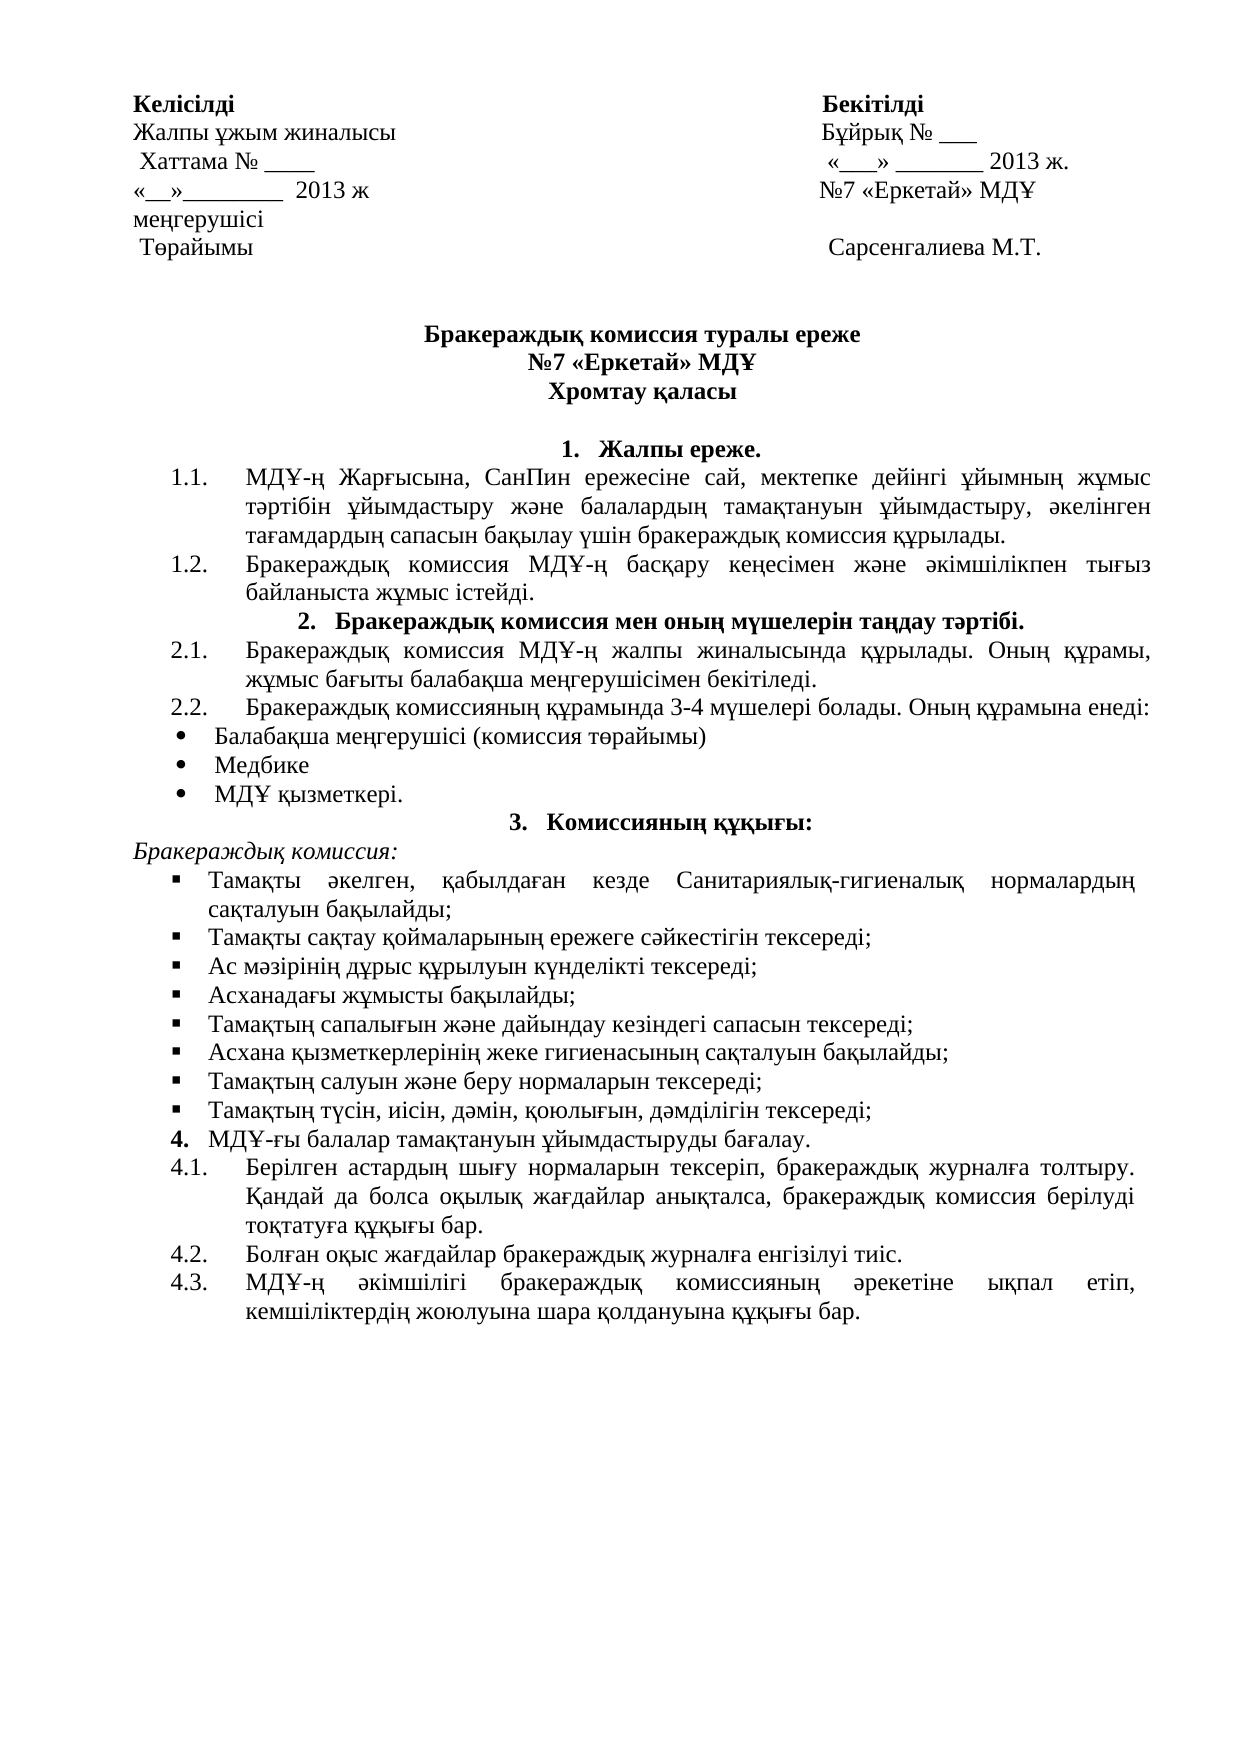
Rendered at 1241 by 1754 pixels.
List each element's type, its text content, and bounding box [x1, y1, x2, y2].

text Хромтау қаласы [133, 376, 1152, 405]
text Төрайымы Сарсенгалиева М.Т. [133, 232, 1152, 261]
list МДҰ-ң Жарғысына, СанПин ережесіне сай, мектепке дейінгі ұйымның жұмыс тәртібін ұйымдастыру және балалардың тамақтануын ұйымдастыру, әкелінген тағамдардың сапасын бақылау үшін бракераждық комиссия құрылады. [170, 462, 1152, 549]
subtitle Асханадағы жұмысты бақылайды; [170, 980, 1136, 1009]
list Комиссияның құқығы: [170, 807, 1152, 836]
list Бракераждық комиссияның құрамында 3-4 мүшелері болады. Оның құрамына енеді: [170, 692, 1152, 721]
text Келісілді Бекітілді [133, 89, 1152, 117]
subtitle МДҰ-ғы балалар тамақтануын ұйымдастыруды бағалау. [170, 1124, 1136, 1152]
text №7 «Еркетай» МДҰ [133, 347, 1152, 376]
subtitle Берілген астардың шығу нормаларын тексеріп, бракераждық журналға толтыру. Қандай да болса оқылық жағдайлар анықталса, бракераждық комиссия берілуді тоқтатуға құқығы бар. [170, 1152, 1136, 1239]
list Бракераждық комиссия МДҰ-ң жалпы жиналысында құрылады. Оның құрамы, жұмыс бағыты балабақша меңгерушісімен бекітіледі. [170, 635, 1152, 692]
subtitle Бракераждық комиссия: [133, 836, 1136, 865]
subtitle Тамақтың сапалығын және дайындау кезіндегі сапасын тексереді; [170, 1009, 1136, 1037]
subtitle МДҰ-ң әкімшілігі бракераждық комиссияның әрекетіне ықпал етіп, кемшіліктердің жоюлуына шара қолдануына құқығы бар. [170, 1267, 1136, 1325]
text «__»________ 2013 ж №7 «Еркетай» МДҰ меңгерушісі [133, 175, 1152, 232]
text Хаттама № ____ «___» _______ 2013 ж. [133, 146, 1152, 175]
list Бракераждық комиссия мен оның мүшелерін таңдау тәртібі. [170, 606, 1152, 635]
subtitle Тамақты сақтау қоймаларының ережеге сәйкестігін тексереді; [170, 922, 1136, 951]
subtitle Болған оқыс жағдайлар бракераждық журналға енгізілуі тиіс. [170, 1239, 1136, 1267]
subtitle Тамақтың түсін, иісін, дәмін, қоюлығын, дәмділігін тексереді; [170, 1095, 1136, 1124]
text Бракераждық комиссия туралы ереже [133, 319, 1152, 347]
list МДҰ қызметкері. [177, 779, 1152, 807]
list Жалпы ереже. [170, 434, 1152, 462]
list Медбике [177, 750, 1152, 779]
list Бракераждық комиссия МДҰ-ң басқару кеңесімен және әкімшілікпен тығыз байланыста жұмыс істейді. [170, 549, 1152, 606]
subtitle Ас мәзірінің дұрыс құрылуын күнделікті тексереді; [170, 951, 1136, 980]
subtitle Тамақты әкелген, қабылдаған кезде Санитариялық-гигиеналық нормалардың сақталуын бақылайды; [170, 865, 1136, 922]
text Жалпы ұжым жиналысы Бұйрық № ___ [133, 117, 1152, 146]
list Балабақша меңгерушісі (комиссия төрайымы) [177, 721, 1152, 750]
subtitle Тамақтың салуын және беру нормаларын тексереді; [170, 1066, 1136, 1095]
subtitle Асхана қызметкерлерінің жеке гигиенасының сақталуын бақылайды; [170, 1037, 1136, 1066]
